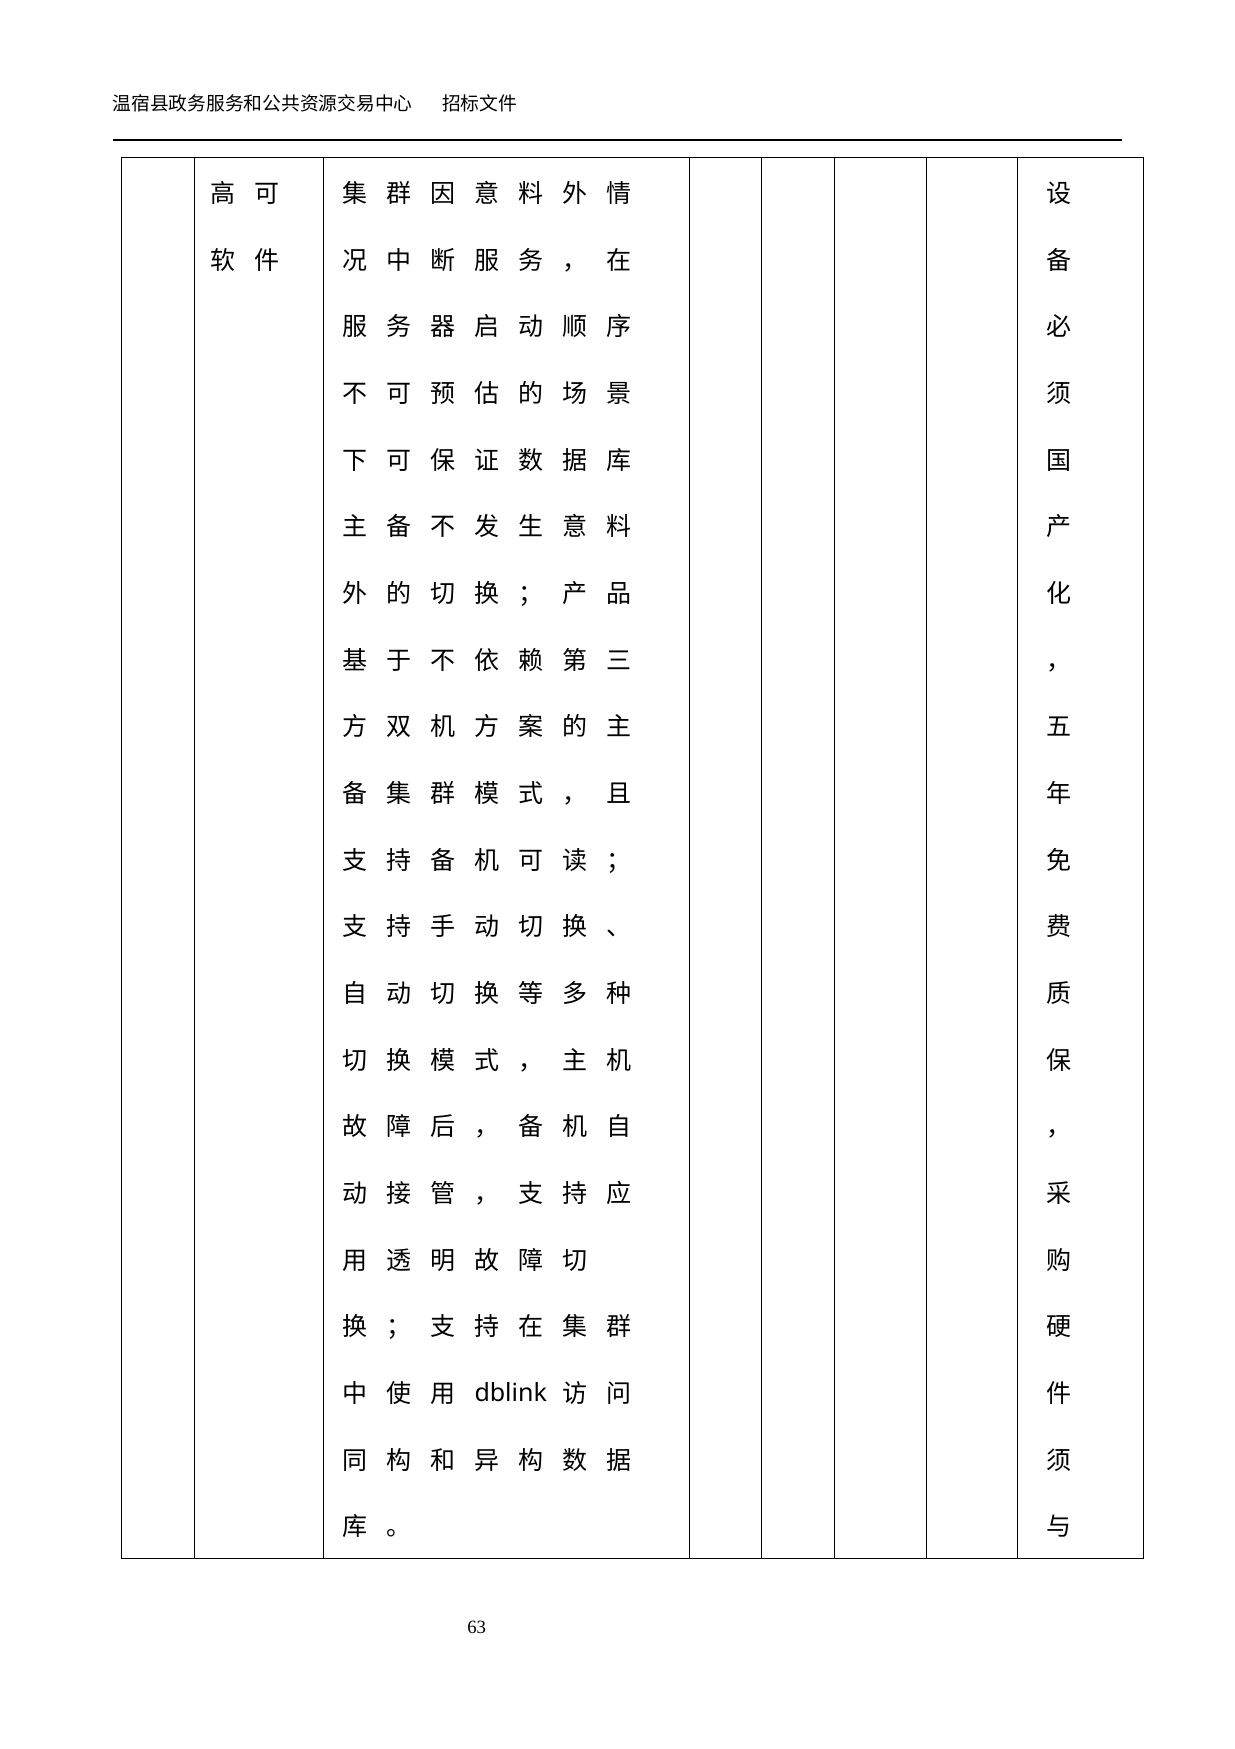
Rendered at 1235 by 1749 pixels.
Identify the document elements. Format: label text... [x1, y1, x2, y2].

table_cell [835, 158, 926, 1558]
table_cell 1 [690, 158, 761, 1558]
table_cell 7 [122, 158, 194, 1558]
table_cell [324, 158, 689, 1558]
table_cell 国产集群高可软件 [195, 158, 323, 1558]
table_cell 套 [762, 158, 834, 1558]
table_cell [1018, 158, 1143, 1558]
table_cell [927, 158, 1017, 1558]
